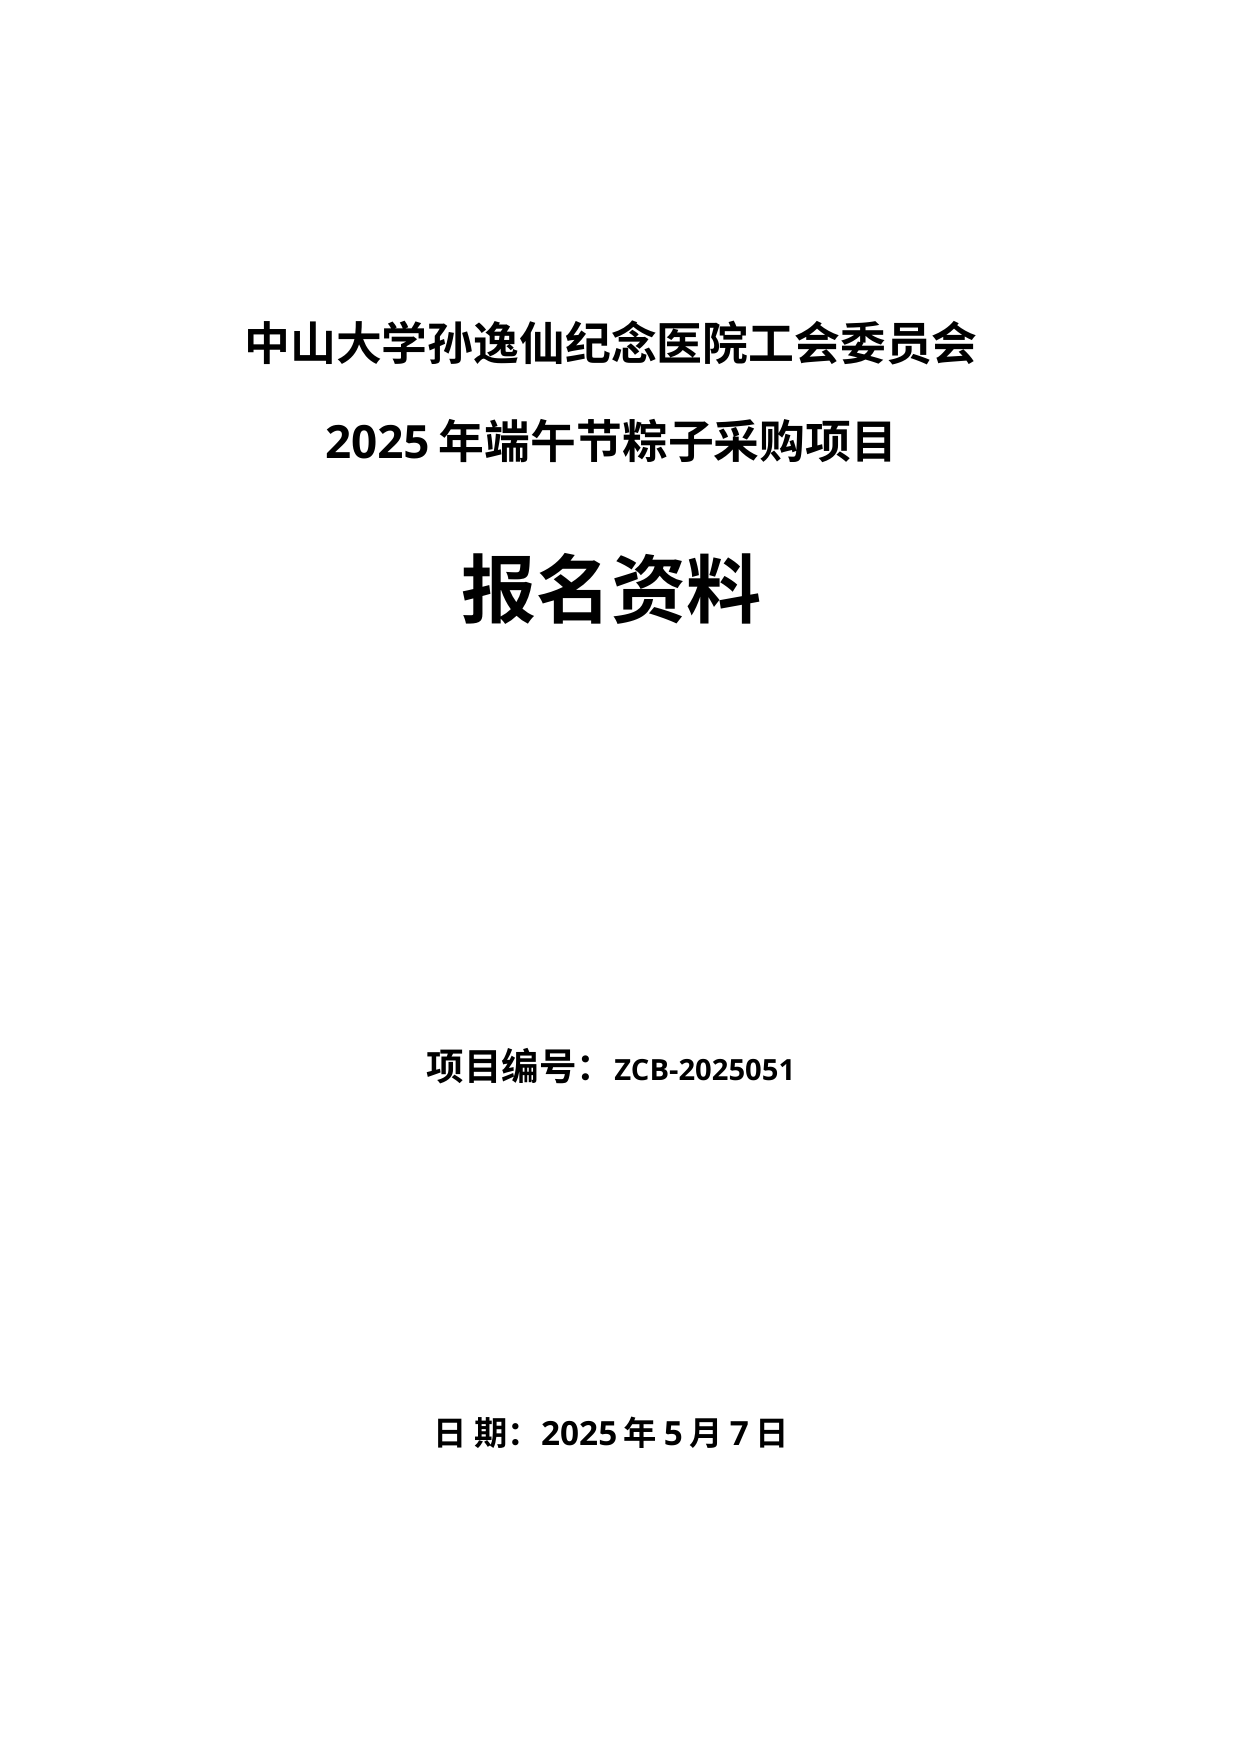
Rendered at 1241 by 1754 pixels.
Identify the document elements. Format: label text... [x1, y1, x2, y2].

text 报名资料 [97, 519, 1124, 649]
text 日 期：2025年5月7日 [97, 1398, 1124, 1463]
text 中山大学孙逸仙纪念医院工会委员会 [97, 292, 1124, 389]
text 2025年端午节粽子采购项目 [97, 389, 1124, 487]
text 项目编号：ZCB-2025051 [97, 1031, 1124, 1096]
